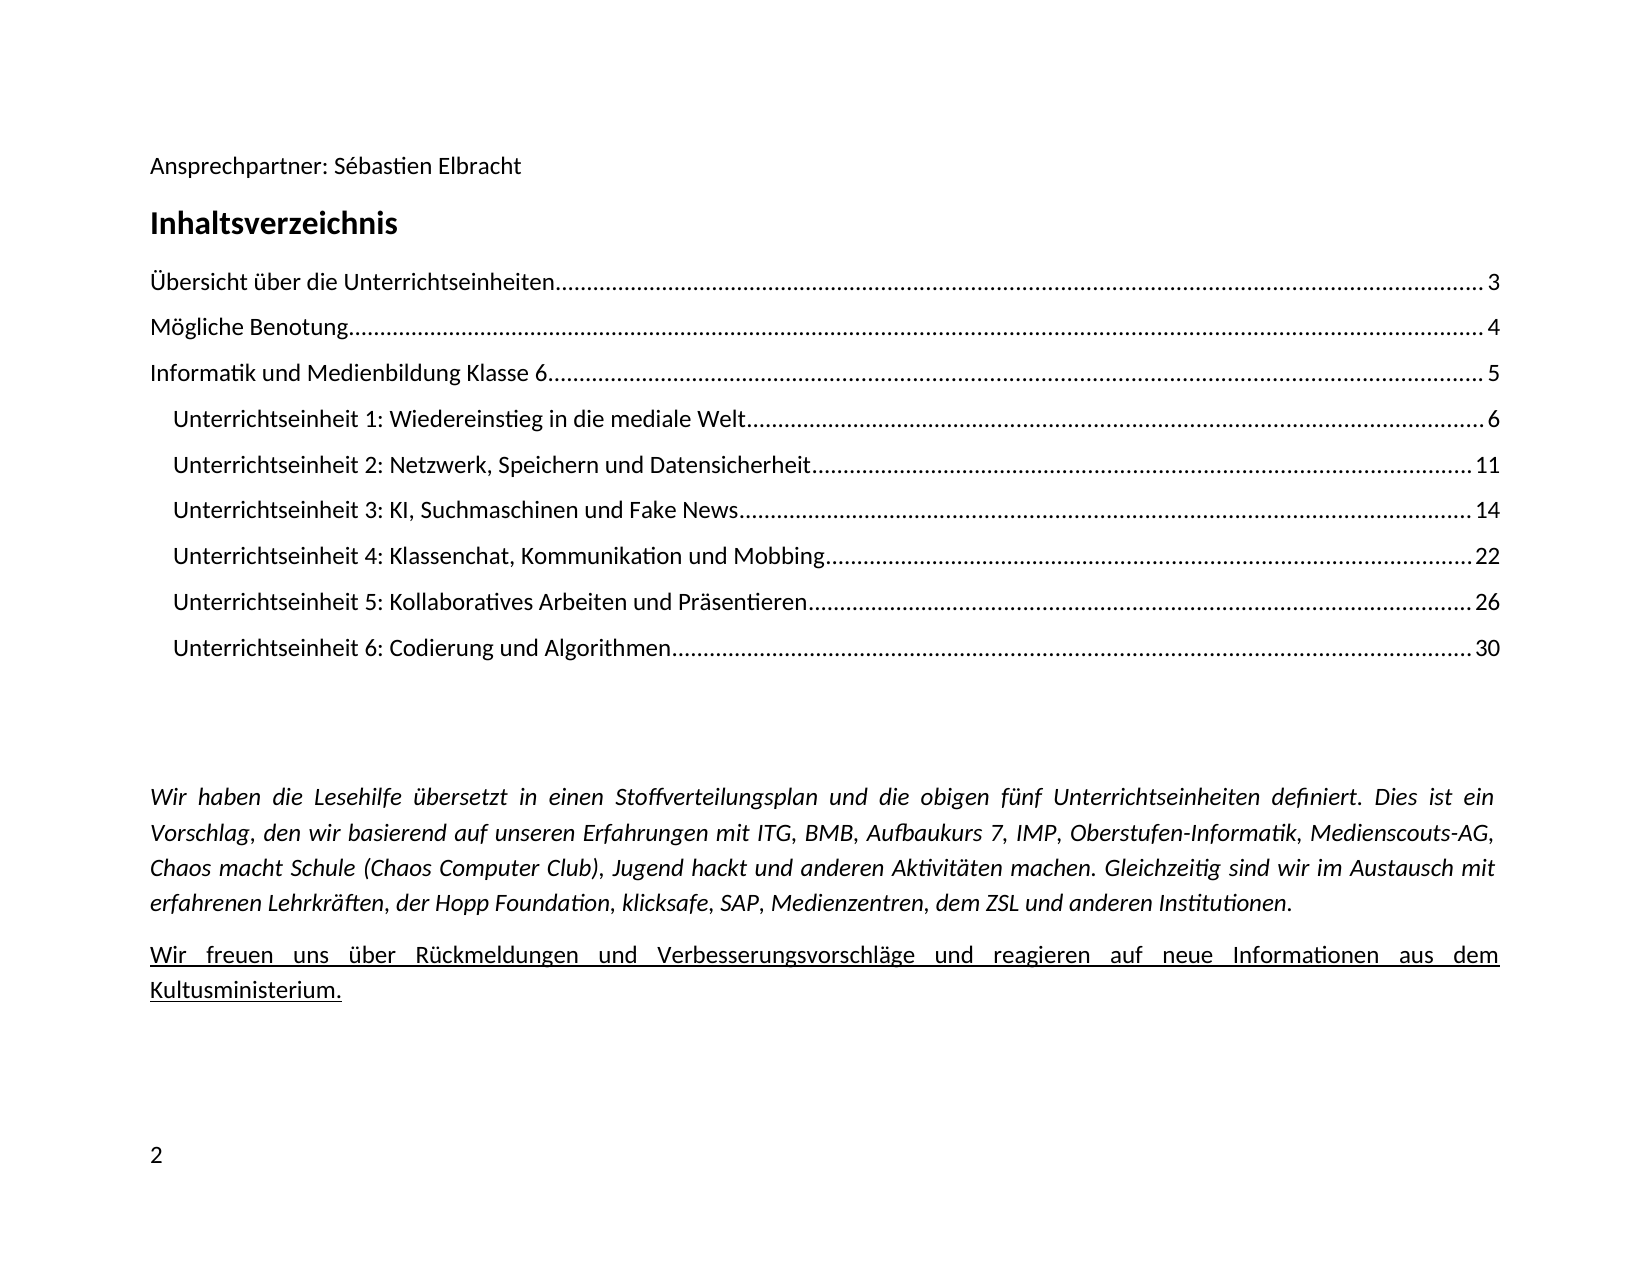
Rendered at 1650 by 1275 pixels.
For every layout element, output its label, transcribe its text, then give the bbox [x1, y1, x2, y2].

text Wir haben die Lesehilfe übersetzt in einen Stoffverteilungsplan und die obigen fünf Unterrichtseinheiten definiert. Dies ist ein Vorschlag, den wir basierend auf unseren Erfahrungen mit ITG, BMB, Aufbaukurs 7, IMP, Oberstufen-Informatik, Medienscouts-AG, Chaos macht Schule (Chaos Computer Club), Jugend hackt und anderen Aktivitäten machen. Gleichzeitig sind wir im Austausch mit erfahrenen Lehrkräften, der Hopp Foundation, klicksafe, SAP, Medienzentren, dem ZSL und anderen Institutionen. [150, 781, 1500, 918]
text Wir freuen uns über Rückmeldungen und Verbesserungsvorschläge und reagieren auf neue Informationen aus dem Kultusministerium. [150, 967, 1500, 1005]
text Wir freuen uns über Rückmeldungen und Verbesserungsvorschläge und reagieren auf neue Informationen aus dem Kultusministerium. [150, 939, 1500, 965]
text Inhaltsverzeichnis [150, 202, 1500, 243]
text Ansprechpartner: Sébastien Elbracht [150, 150, 1500, 181]
